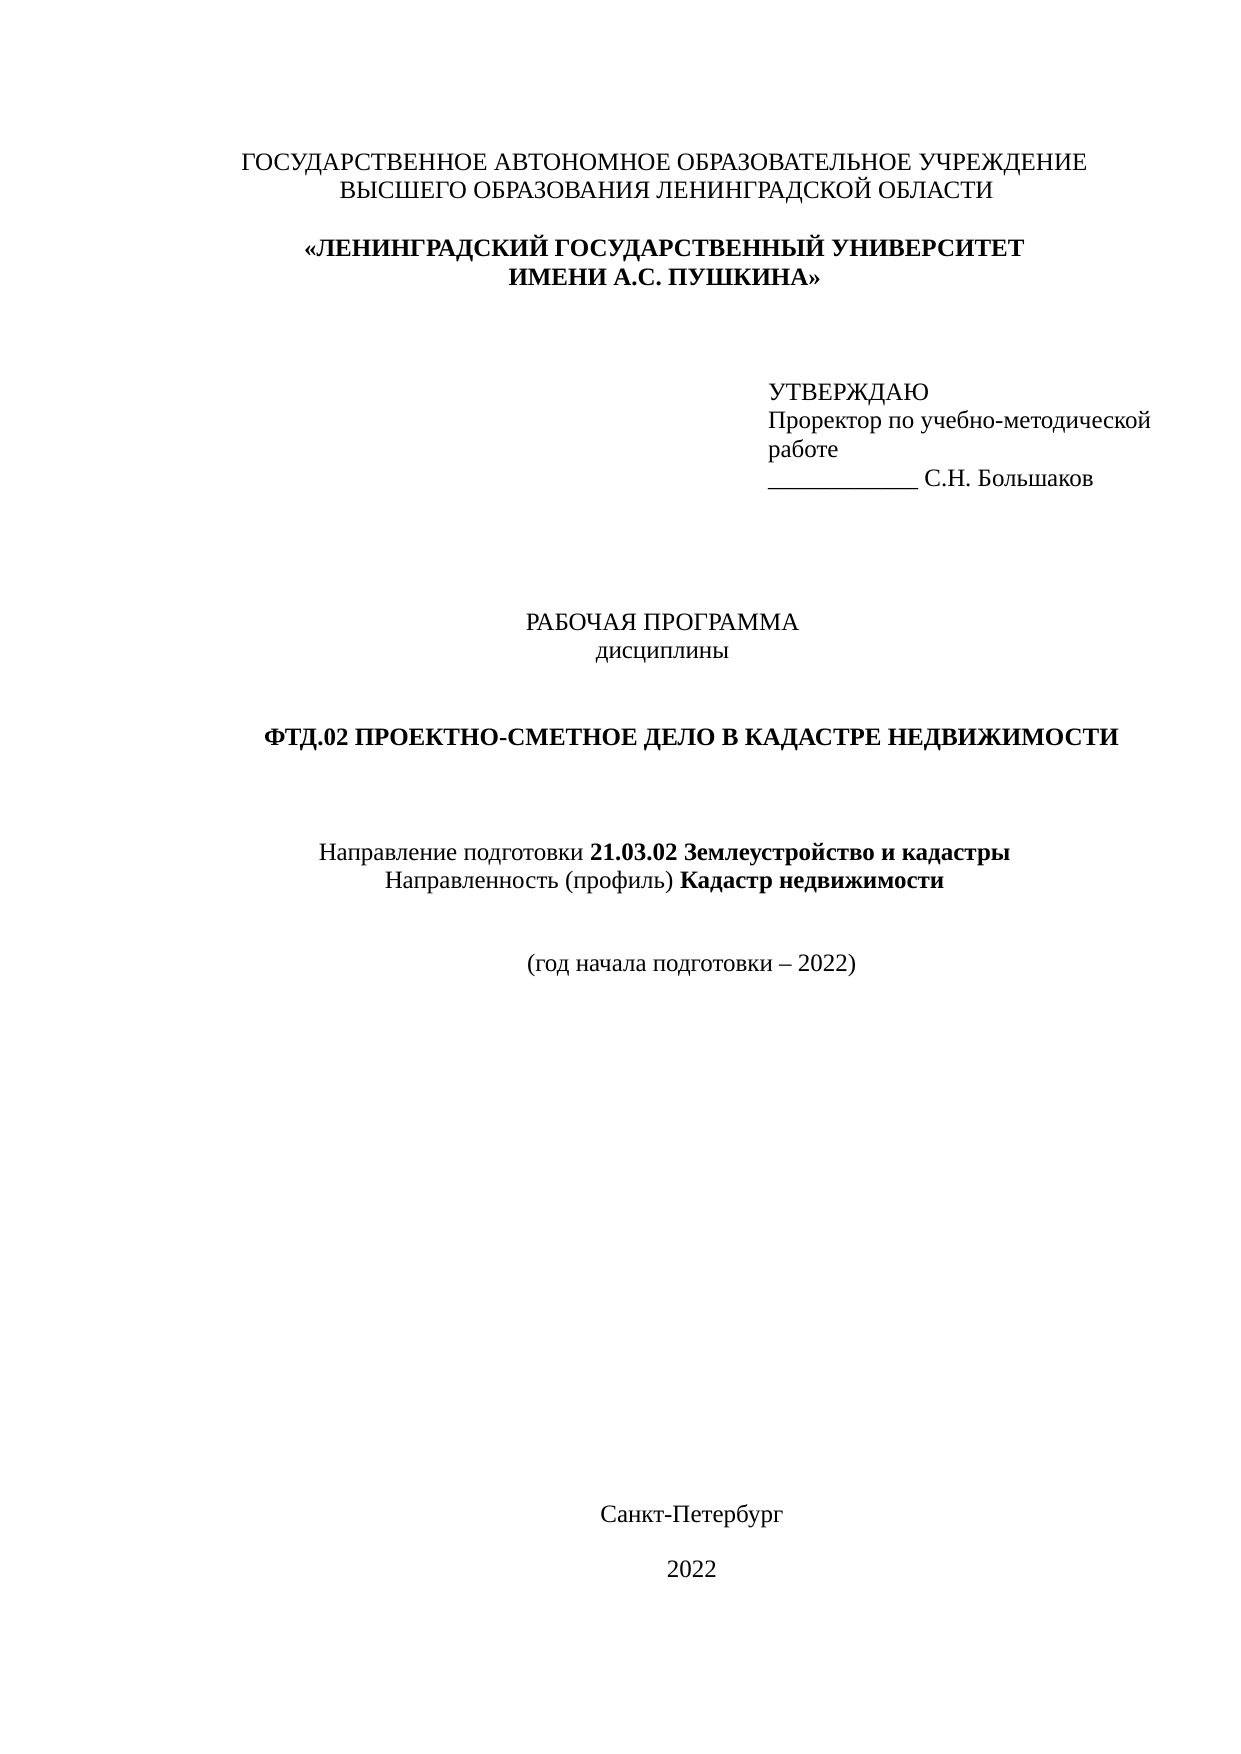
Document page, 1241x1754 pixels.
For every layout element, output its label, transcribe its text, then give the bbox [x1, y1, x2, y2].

text Направление подготовки 21.03.02 Землеустройство и кадастры [177, 837, 1152, 866]
text ГОСУДАРСТВЕННОЕ АВТОНОМНОЕ ОБРАЗОВАТЕЛЬНОЕ УЧРЕЖДЕНИЕ ВЫСШЕГО ОБРАЗОВАНИЯ ЛЕНИНГРАДСКОЙ ОБЛАСТИ [177, 147, 1152, 204]
text Санкт-Петербург [181, 1499, 1152, 1528]
text «ЛЕНИНГРАДСКИЙ ГОСУДАРСТВЕННЫЙ УНИВЕРСИТЕТ [177, 233, 1152, 262]
text 2022 [181, 1554, 1152, 1583]
text Проректор по учебно-методической [181, 406, 1152, 434]
text РАБОЧАЯ ПРОГРАММА [173, 607, 1152, 636]
text ФТД.02 ПРОЕКТНО-СМЕТНОЕ ДЕЛО В КАДАСТРЕ НЕДВИЖИМОСТИ [181, 722, 1152, 751]
text (год начала подготовки – 2022) [181, 948, 1152, 977]
text ИМЕНИ А.С. ПУШКИНА» [177, 262, 1152, 291]
text дисциплины [173, 636, 1152, 664]
text Направленность (профиль) Кадастр недвижимости [177, 866, 1152, 894]
text ____________ С.Н. Большаков [181, 463, 1152, 492]
text УТВЕРЖДАЮ [181, 377, 1152, 406]
text работе [181, 434, 1152, 463]
